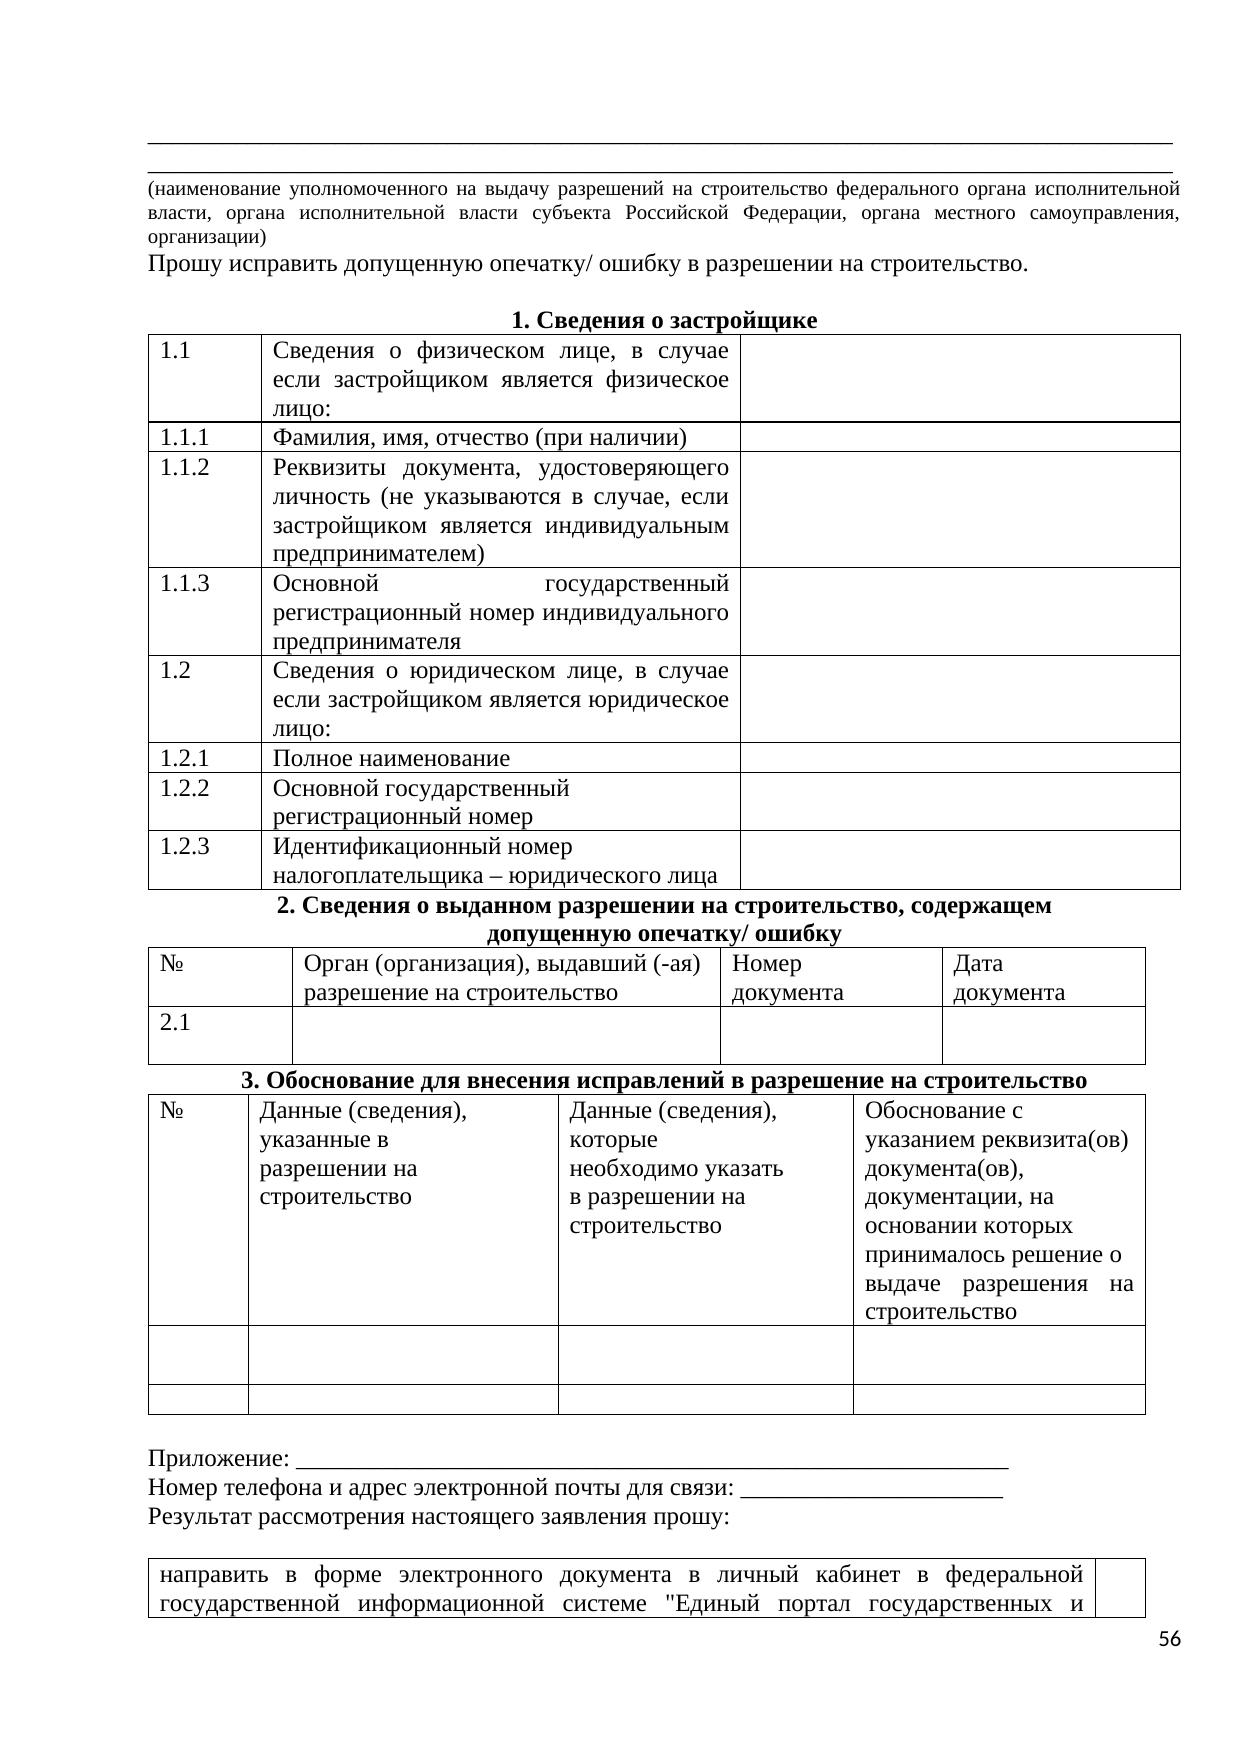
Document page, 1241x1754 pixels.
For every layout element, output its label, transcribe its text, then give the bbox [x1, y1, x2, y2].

table_cell [741, 568, 1180, 654]
table_cell 2.1 [149, 1007, 292, 1064]
table_cell 1.2 [149, 656, 261, 742]
table_cell 1.1.2 [149, 452, 261, 567]
table_cell [741, 423, 1180, 451]
table_cell [721, 1007, 942, 1064]
table_header Орган (организация), выдавший (-ая) разрешение на строительство [293, 948, 720, 1006]
table_cell 1.2.2 [149, 773, 261, 830]
table_header [741, 335, 1180, 421]
table_cell [741, 743, 1180, 772]
table_cell 1.2.3 [149, 831, 261, 889]
table_cell 1.1.1 [149, 423, 261, 451]
table_cell Основной государственный регистрационный номер индивидуального предпринимателя [262, 568, 740, 654]
table_header Данные (сведения), указанные в разрешении на строительство [249, 1095, 558, 1325]
table_cell [741, 773, 1180, 830]
text Номер телефона и адрес электронной почты для связи: _____________________ [148, 1472, 1181, 1501]
table_cell Реквизиты документа, удостоверяющего личность (не указываются в случае, если застройщиком является индивидуальным предпринимателем) [262, 452, 740, 567]
text Результат рассмотрения настоящего заявления прошу: [148, 1501, 1181, 1529]
table_cell [854, 1326, 1145, 1384]
table_cell [741, 831, 1180, 889]
text 3. Обоснование для внесения исправлений в разрешение на строительство [148, 1065, 1181, 1094]
table_cell [741, 452, 1180, 567]
table_cell [249, 1385, 558, 1413]
table_cell [943, 1007, 1145, 1064]
table_cell Основной государственный регистрационный номер [262, 773, 740, 830]
table_header Данные (сведения), которые необходимо указать в разрешении на строительство [559, 1095, 853, 1325]
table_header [149, 1559, 1095, 1617]
table_cell Полное наименование [262, 743, 740, 772]
table_cell 1.2.1 [149, 743, 261, 772]
table_header [1096, 1559, 1145, 1617]
table_cell [249, 1326, 558, 1384]
text Приложение: _________________________________________________________ [148, 1443, 1181, 1472]
table_header Номер документа [721, 948, 942, 1006]
table_header № [149, 1095, 248, 1325]
table_cell [293, 1007, 720, 1064]
table_cell [854, 1385, 1145, 1413]
table_cell [149, 1385, 248, 1413]
table_header Дата документа [943, 948, 1145, 1006]
table_cell Сведения о юридическом лице, в случае если застройщиком является юридическое лицо: [262, 656, 740, 742]
table_cell Фамилия, имя, отчество (при наличии) [262, 423, 740, 451]
table_cell [559, 1326, 853, 1384]
table_header Обоснование с указанием реквизита(ов) документа(ов), документации, на основании которых принималось решение о выдаче разрешения на строительство [854, 1095, 1145, 1325]
text 2. Сведения о выданном разрешении на строительство, содержащем [148, 890, 1181, 918]
table_cell [149, 1326, 248, 1384]
text 1. Сведения о застройщике [148, 305, 1181, 334]
text (наименование уполномоченного на выдачу разрешений на строительство федерального органа исполнительной власти, органа исполнительной власти субъекта Российской Федерации, органа местного самоуправления, организации) [148, 176, 1181, 248]
table_header 1.1 [149, 335, 261, 421]
table_header Сведения о физическом лице, в случае если застройщиком является физическое лицо: [262, 335, 740, 421]
table_cell 1.1.3 [149, 568, 261, 654]
table_header № [149, 948, 292, 1006]
table_cell [741, 656, 1180, 742]
text ____________________________________________________________________________________________________________________________________________________________________ [148, 118, 1181, 176]
table_cell Идентификационный номер налогоплательщика – юридического лица [262, 831, 740, 889]
table_cell [559, 1385, 853, 1413]
text Прошу исправить допущенную опечатку/ ошибку в разрешении на строительство. [148, 248, 1181, 277]
text допущенную опечатку/ ошибку [148, 918, 1181, 947]
